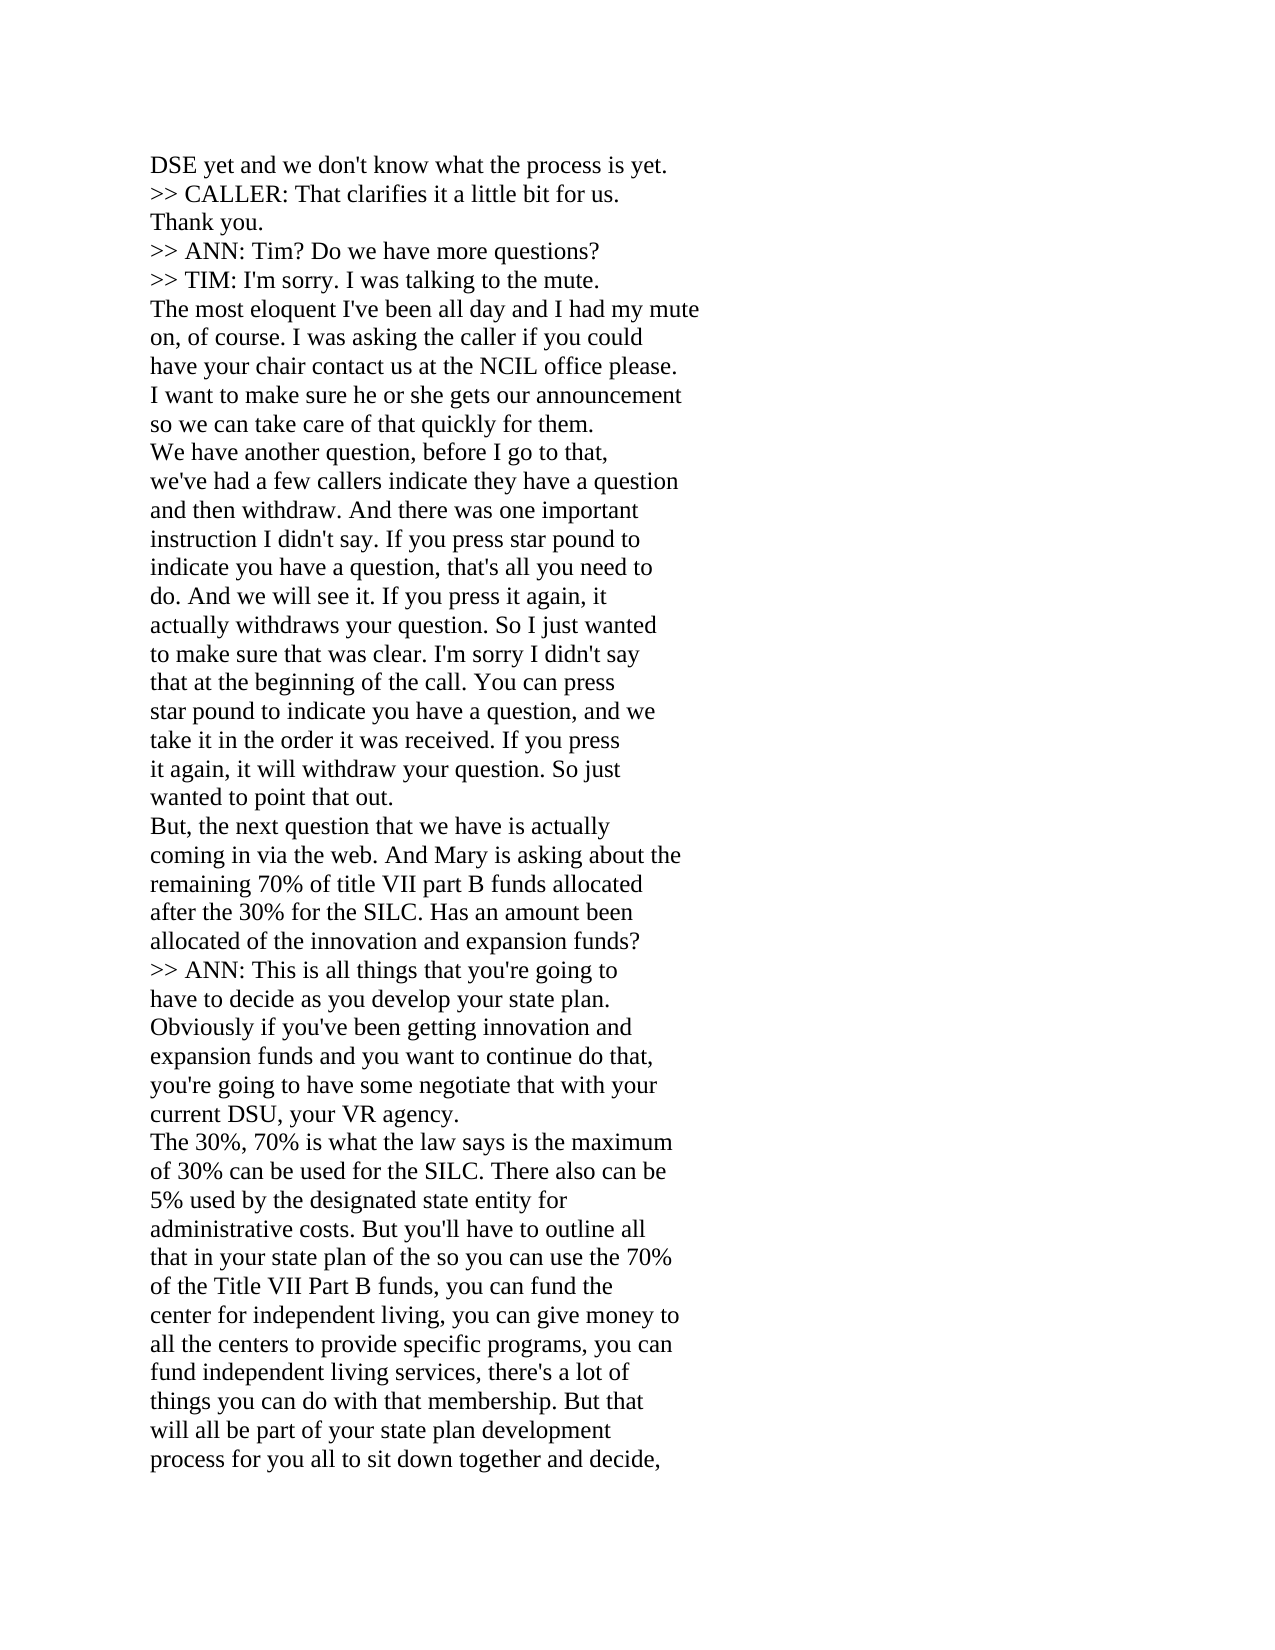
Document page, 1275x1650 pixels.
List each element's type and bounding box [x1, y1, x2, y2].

text [150, 150, 1125, 1472]
